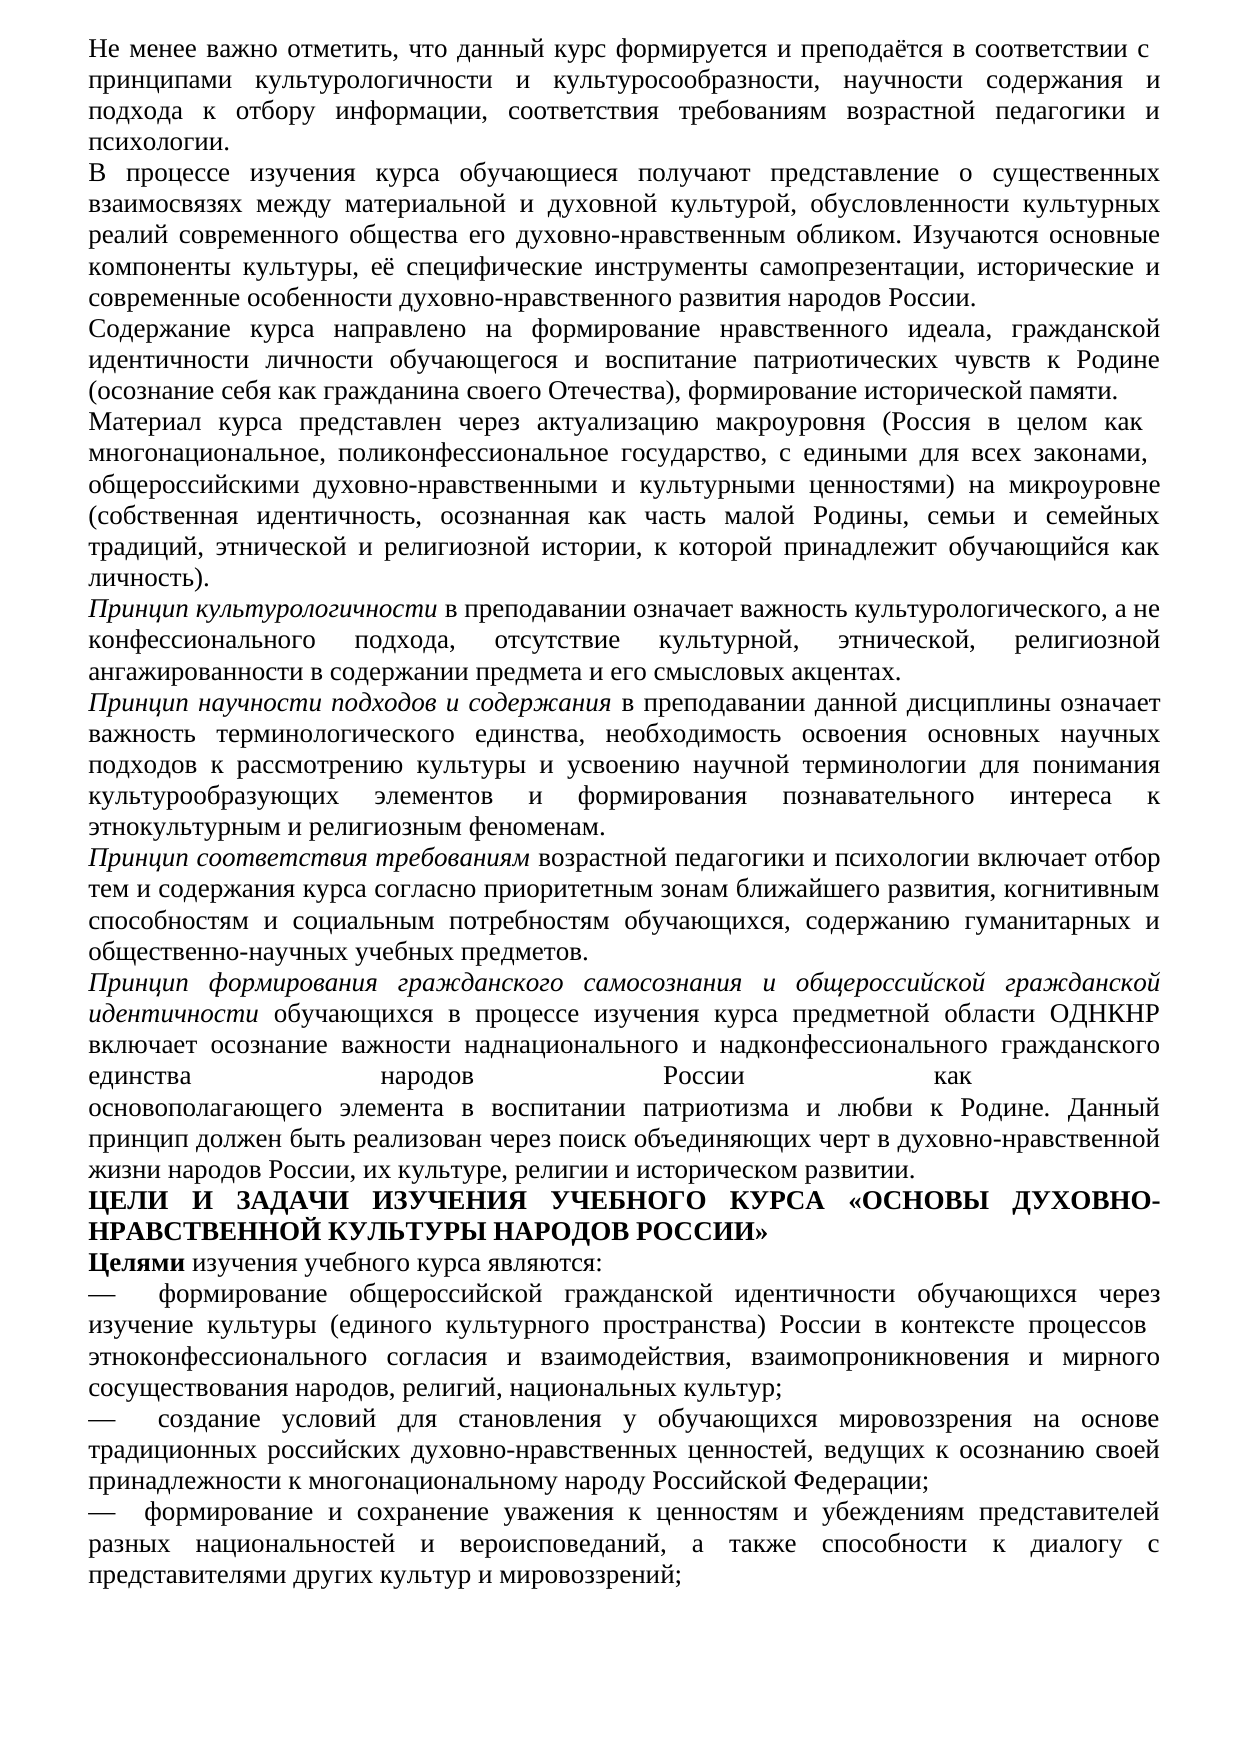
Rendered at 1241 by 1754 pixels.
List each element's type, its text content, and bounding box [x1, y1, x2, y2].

text — создание условий для становления у обучающихся мировоззрения на основе традиционных российских духовно-нравственных ценностей, ведущих к осознанию своей принадлежности к многонациональному народу Российской Федерации; [88, 1402, 1161, 1496]
text Принцип соответствия требованиям возрастной педагогики и психологии включает отбор тем и содержания курса согласно приоритетным зонам ближайшего развития, когнитивным способностям и социальным потребностям обучающихся, содержанию гуманитарных и общественно-научных учебных предметов. [88, 841, 1161, 966]
text Целями изучения учебного курса являются: [88, 1246, 1161, 1277]
text Принцип культурологичности в преподавании означает важность культурологического, а не конфессионального подхода, отсутствие культурной, этнической, религиозной ангажированности в содержании предмета и его смысловых акцентах. [88, 592, 1161, 686]
text ЦЕЛИ И ЗАДАЧИ ИЗУЧЕНИЯ УЧЕБНОГО КУРСА «ОСНОВЫ ДУХОВНО-НРАВСТВЕННОЙ КУЛЬТУРЫ НАРОДОВ РОССИИ» [88, 1184, 1161, 1246]
text В процессе изучения курса обучающиеся получают представление о существенных взаимосвязях между материальной и духовной культурой, обусловленности культурных реалий современного общества его духовно-нравственным обликом. Изучаются основные компоненты культуры, её специфические инструменты самопрезентации, исторические и современные особенности духовно-нравственного развития народов России. [88, 156, 1161, 312]
text Не менее важно отметить, что данный курс формируется и преподаётся в соответствии с принципами культурологичности и культуросообразности, научности содержания и подхода к отбору информации, соответствия требованиям возрастной педагогики и психологии. [88, 32, 1161, 156]
text Принцип формирования гражданского самосознания и общероссийской гражданской идентичности обучающихся в процессе изучения курса предметной области ОДНКНР включает осознание важности наднационального и надконфессионального гражданского единства народов России как основополагающего элемента в воспитании патриотизма и любви к Родине. Данный принцип должен быть реализован через поиск объединяющих черт в духовно-нравственной жизни народов России, их культуре, религии и историческом развитии. [88, 966, 1161, 1184]
text — формирование и сохранение уважения к ценностям и убеждениям представителей разных национальностей и вероисповеданий, а также способности к диалогу с представителями других культур и мировоззрений; [88, 1496, 1161, 1589]
text Содержание курса направлено на формирование нравственного идеала, гражданской идентичности личности обучающегося и воспитание патриотических чувств к Родине (осознание себя как гражданина своего Отечества), формирование исторической памяти. [88, 312, 1161, 405]
text — формирование общероссийской гражданской идентичности обучающихся через изучение культуры (единого культурного пространства) России в контексте процессов этноконфессионального согласия и взаимодействия, взаимопроникновения и мирного сосуществования народов, религий, национальных культур; [88, 1277, 1161, 1402]
text Материал курса представлен через актуализацию макроуровня (Россия в целом как многонациональное, поликонфессиональное государство, с едиными для всех законами, общероссийскими духовно-нравственными и культурными ценностями) на микроуровне (собственная идентичность, осознанная как часть малой Родины, семьи и семейных традиций, этнической и религиозной истории, к которой принадлежит обучающийся как личность). [88, 405, 1161, 592]
text Принцип научности подходов и содержания в преподавании данной дисциплины означает важность терминологического единства, необходимость освоения основных научных подходов к рассмотрению культуры и усвоению научной терминологии для понимания культурообразующих элементов и формирования познавательного интереса к этнокультурным и религиозным феноменам. [88, 686, 1161, 841]
